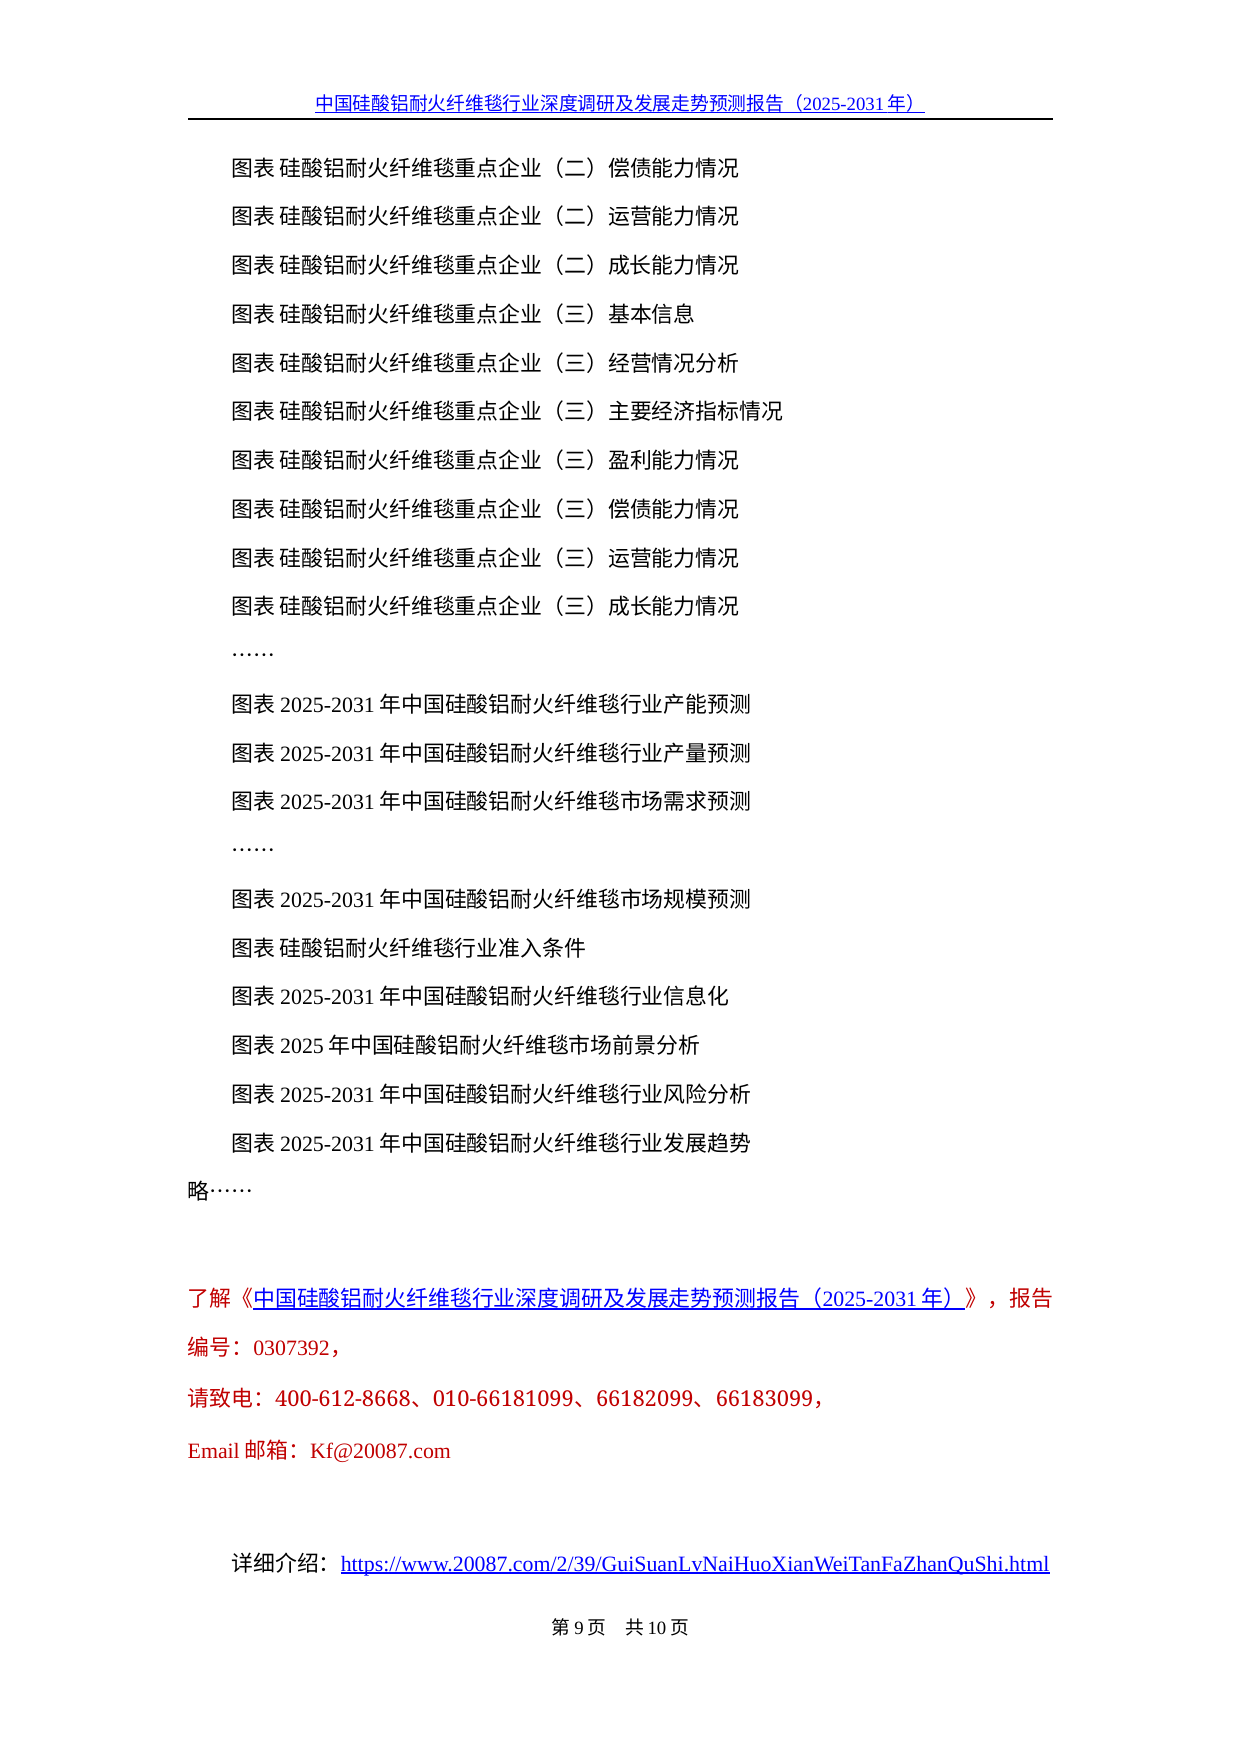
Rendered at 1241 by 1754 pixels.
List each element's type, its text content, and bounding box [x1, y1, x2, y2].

text 详细介绍：https://www.20087.com/2/39/GuiSuanLvNaiHuoXianWeiTanFaZhanQuShi.html [187, 1545, 1053, 1578]
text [187, 150, 1053, 1206]
text Email邮箱：Kf@20087.com [187, 1432, 1053, 1465]
text 请致电：400-612-8668、010-66181099、66182099、66183099， [187, 1381, 1053, 1413]
text 了解《中国硅酸铝耐火纤维毯行业深度调研及发展走势预测报告（2025-2031年）》，报告编号：0307392， [187, 1280, 1053, 1362]
